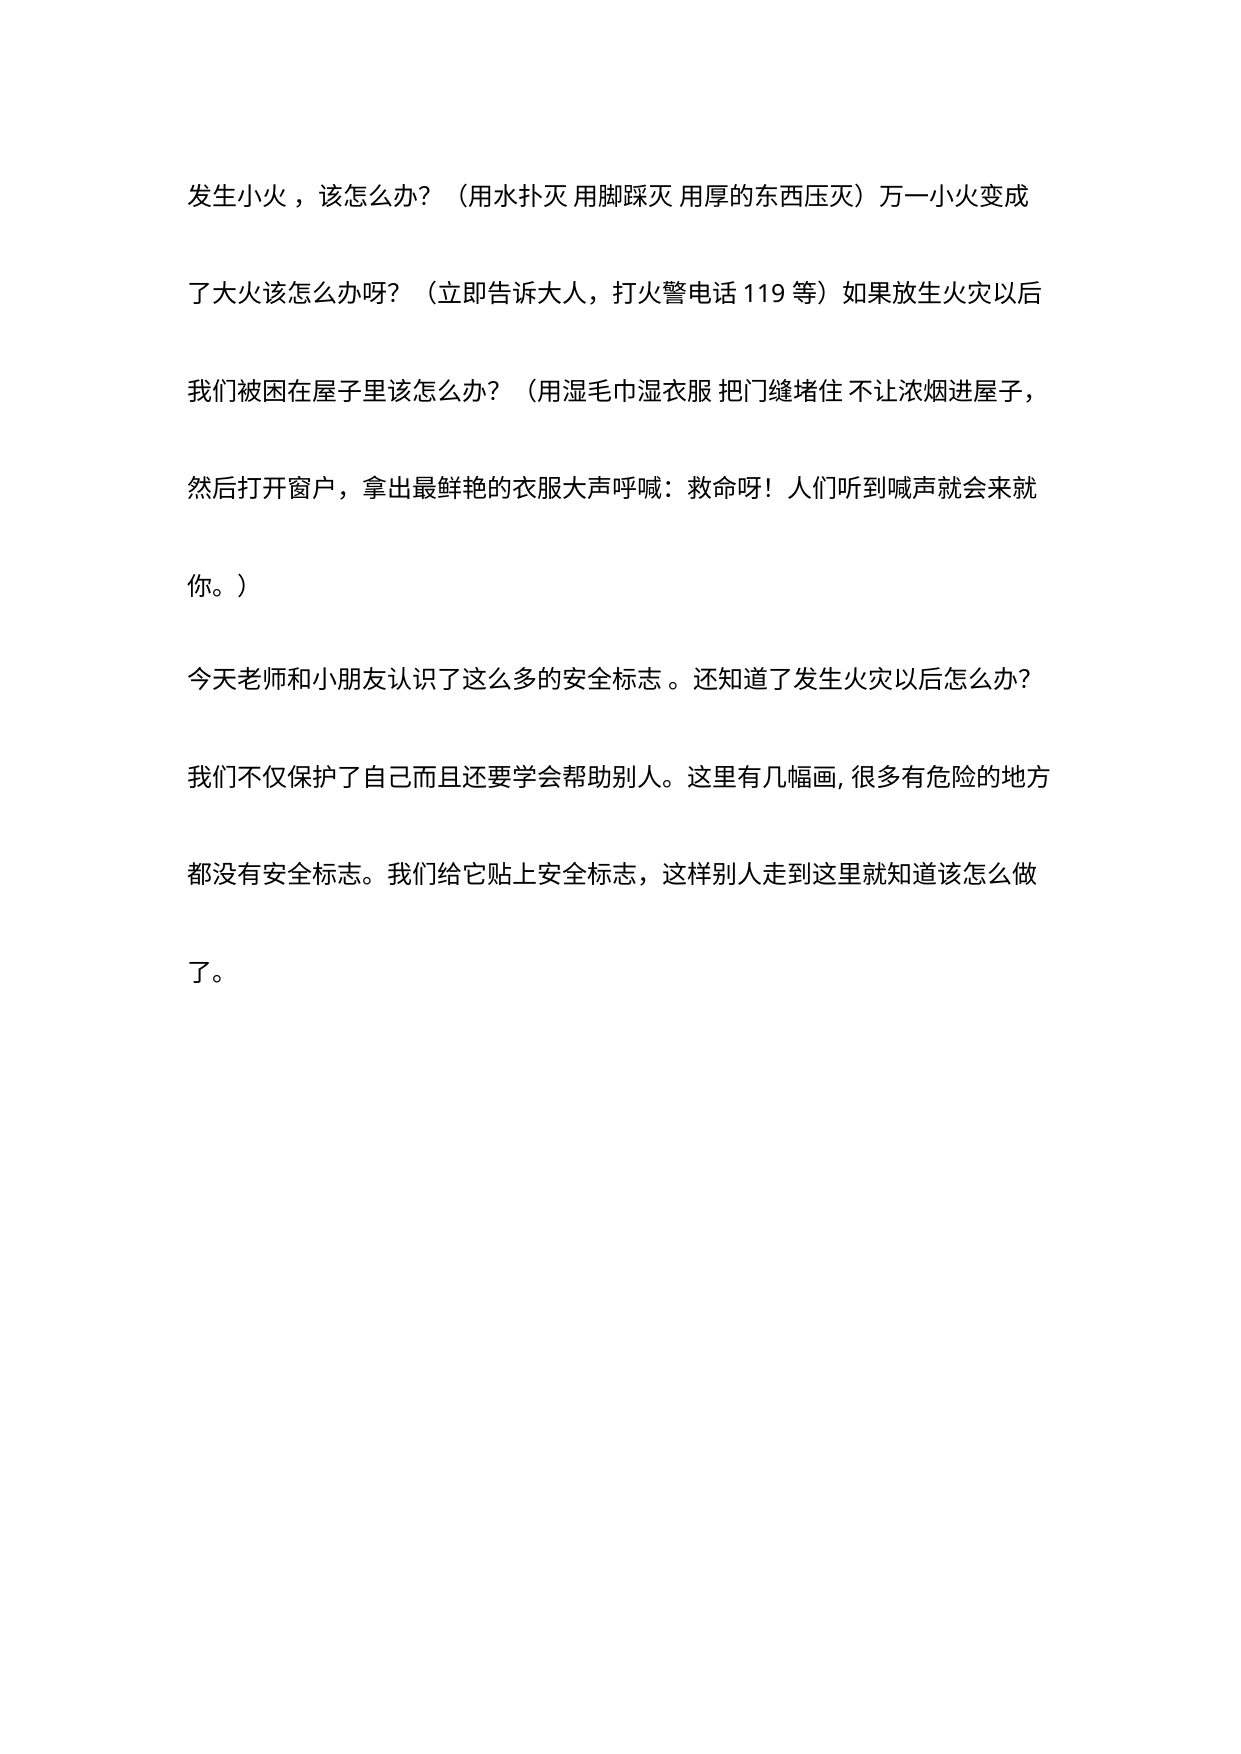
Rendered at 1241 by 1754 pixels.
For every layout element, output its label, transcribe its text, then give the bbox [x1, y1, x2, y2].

text 今天老师和小朋友认识了这么多的安全标志 。还知道了发生火灾以后怎么办？我们不仅保护了自己而且还要学会帮助别人。这里有几幅画, 很多有危险的地方都没有安全标志。我们给它贴上安全标志，这样别人走到这里就知道该怎么做了。 [187, 646, 1053, 1003]
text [187, 162, 1053, 617]
